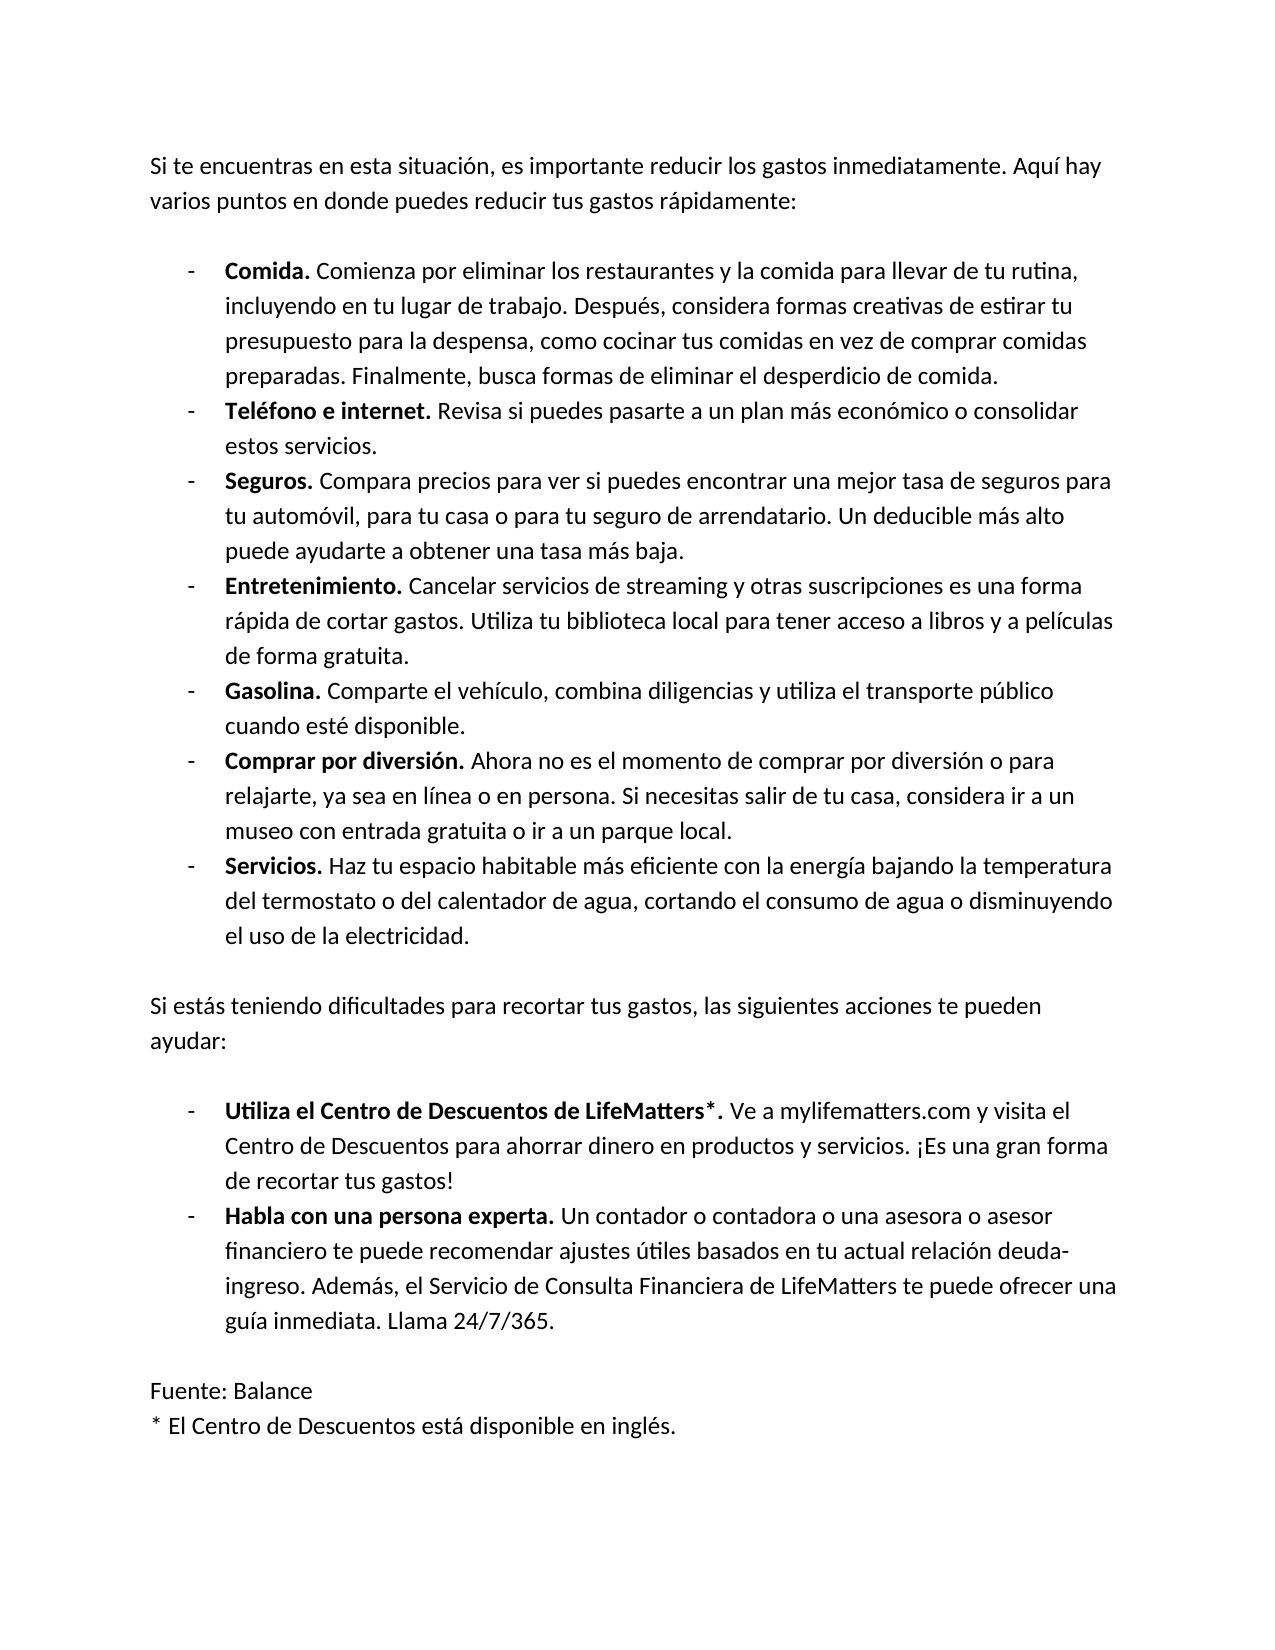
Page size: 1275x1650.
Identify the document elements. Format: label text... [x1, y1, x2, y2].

list Comprar por diversión. Ahora no es el momento de comprar por diversión o para relajarte, ya sea en línea o en persona. Si necesitas salir de tu casa, considera ir a un museo con entrada gratuita o ir a un parque local. [187, 745, 1125, 846]
list Servicios. Haz tu espacio habitable más eficiente con la energía bajando la temperatura del termostato o del calentador de agua, cortando el consumo de agua o disminuyendo el uso de la electricidad. [187, 850, 1125, 951]
list Habla con una persona experta. Un contador o contadora o una asesora o asesor financiero te puede recomendar ajustes útiles basados en tu actual relación deuda-ingreso. Además, el Servicio de Consulta Financiera de LifeMatters te puede ofrecer una guía inmediata. Llama 24/7/365. [187, 1200, 1125, 1336]
list Gasolina. Comparte el vehículo, combina diligencias y utiliza el transporte público cuando esté disponible. [187, 675, 1125, 741]
text Si te encuentras en esta situación, es importante reducir los gastos inmediatamente. Aquí hay varios puntos en donde puedes reducir tus gastos rápidamente: [150, 150, 1125, 216]
list Utiliza el Centro de Descuentos de LifeMatters*. Ve a mylifematters.com y visita el Centro de Descuentos para ahorrar dinero en productos y servicios. ¡Es una gran forma de recortar tus gastos! [187, 1095, 1125, 1196]
text * El Centro de Descuentos está disponible en inglés. [150, 1410, 1125, 1441]
text Fuente: Balance [150, 1375, 1125, 1406]
list Entretenimiento. Cancelar servicios de streaming y otras suscripciones es una forma rápida de cortar gastos. Utiliza tu biblioteca local para tener acceso a libros y a películas de forma gratuita. [187, 570, 1125, 671]
list Comida. Comienza por eliminar los restaurantes y la comida para llevar de tu rutina, incluyendo en tu lugar de trabajo. Después, considera formas creativas de estirar tu presupuesto para la despensa, como cocinar tus comidas en vez de comprar comidas preparadas. Finalmente, busca formas de eliminar el desperdicio de comida. [187, 255, 1125, 391]
text Si estás teniendo dificultades para recortar tus gastos, las siguientes acciones te pueden ayudar: [150, 990, 1125, 1056]
list Seguros. Compara precios para ver si puedes encontrar una mejor tasa de seguros para tu automóvil, para tu casa o para tu seguro de arrendatario. Un deducible más alto puede ayudarte a obtener una tasa más baja. [187, 465, 1125, 566]
list Teléfono e internet. Revisa si puedes pasarte a un plan más económico o consolidar estos servicios. [187, 395, 1125, 461]
